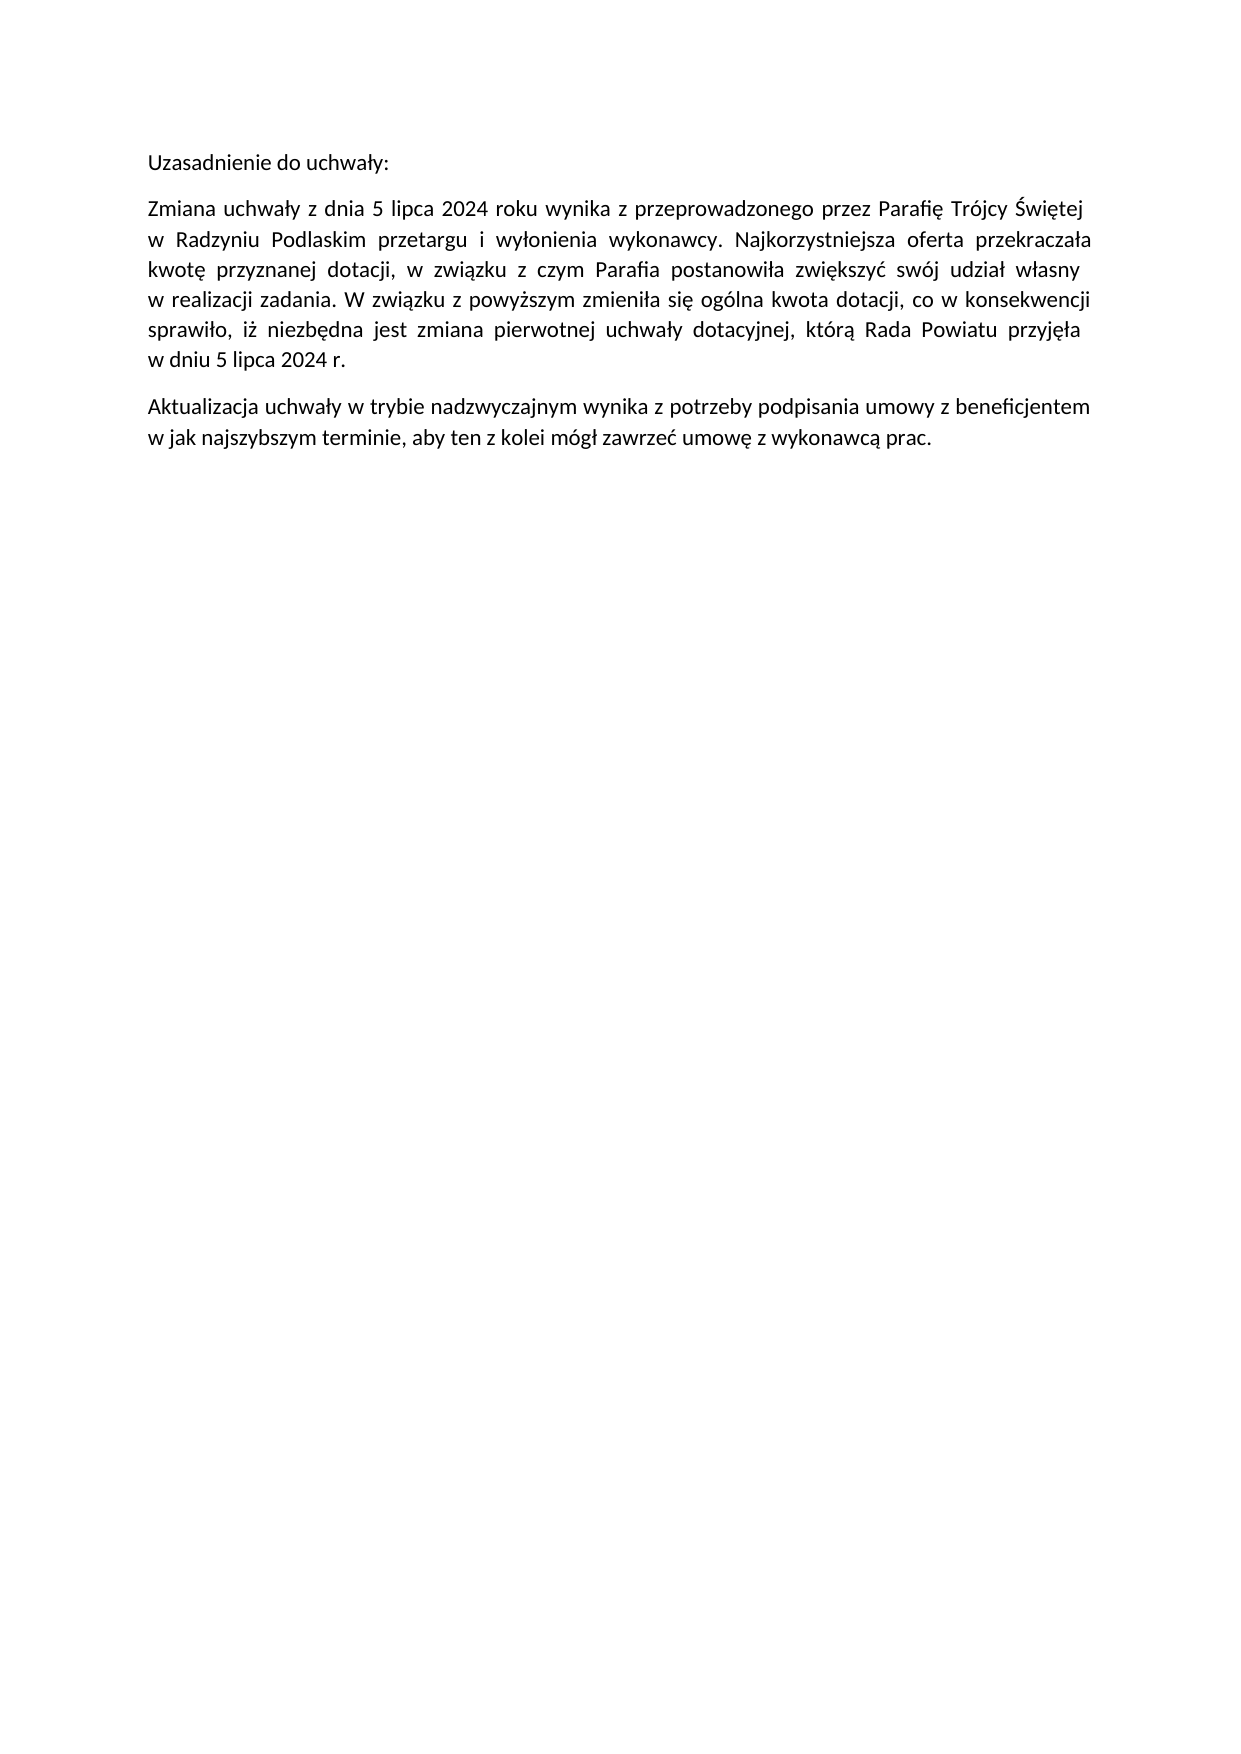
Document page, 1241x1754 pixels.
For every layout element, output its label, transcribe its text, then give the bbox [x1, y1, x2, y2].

text Zmiana uchwały z dnia 5 lipca 2024 roku wynika z przeprowadzonego przez Parafię Trójcy Świętej w Radzyniu Podlaskim przetargu i wyłonienia wykonawcy. Najkorzystniejsza oferta przekraczała kwotę przyznanej dotacji, w związku z czym Parafia postanowiła zwiększyć swój udział własny w realizacji zadania. W związku z powyższym zmieniła się ogólna kwota dotacji, co w konsekwencji sprawiło, iż niezbędna jest zmiana pierwotnej uchwały dotacyjnej, którą Rada Powiatu przyjęła w dniu 5 lipca 2024 r. [148, 194, 1093, 373]
text Aktualizacja uchwały w trybie nadzwyczajnym wynika z potrzeby podpisania umowy z beneficjentem w jak najszybszym terminie, aby ten z kolei mógł zawrzeć umowę z wykonawcą prac. [148, 392, 1093, 451]
text Uzasadnienie do uchwały: [148, 148, 1093, 176]
